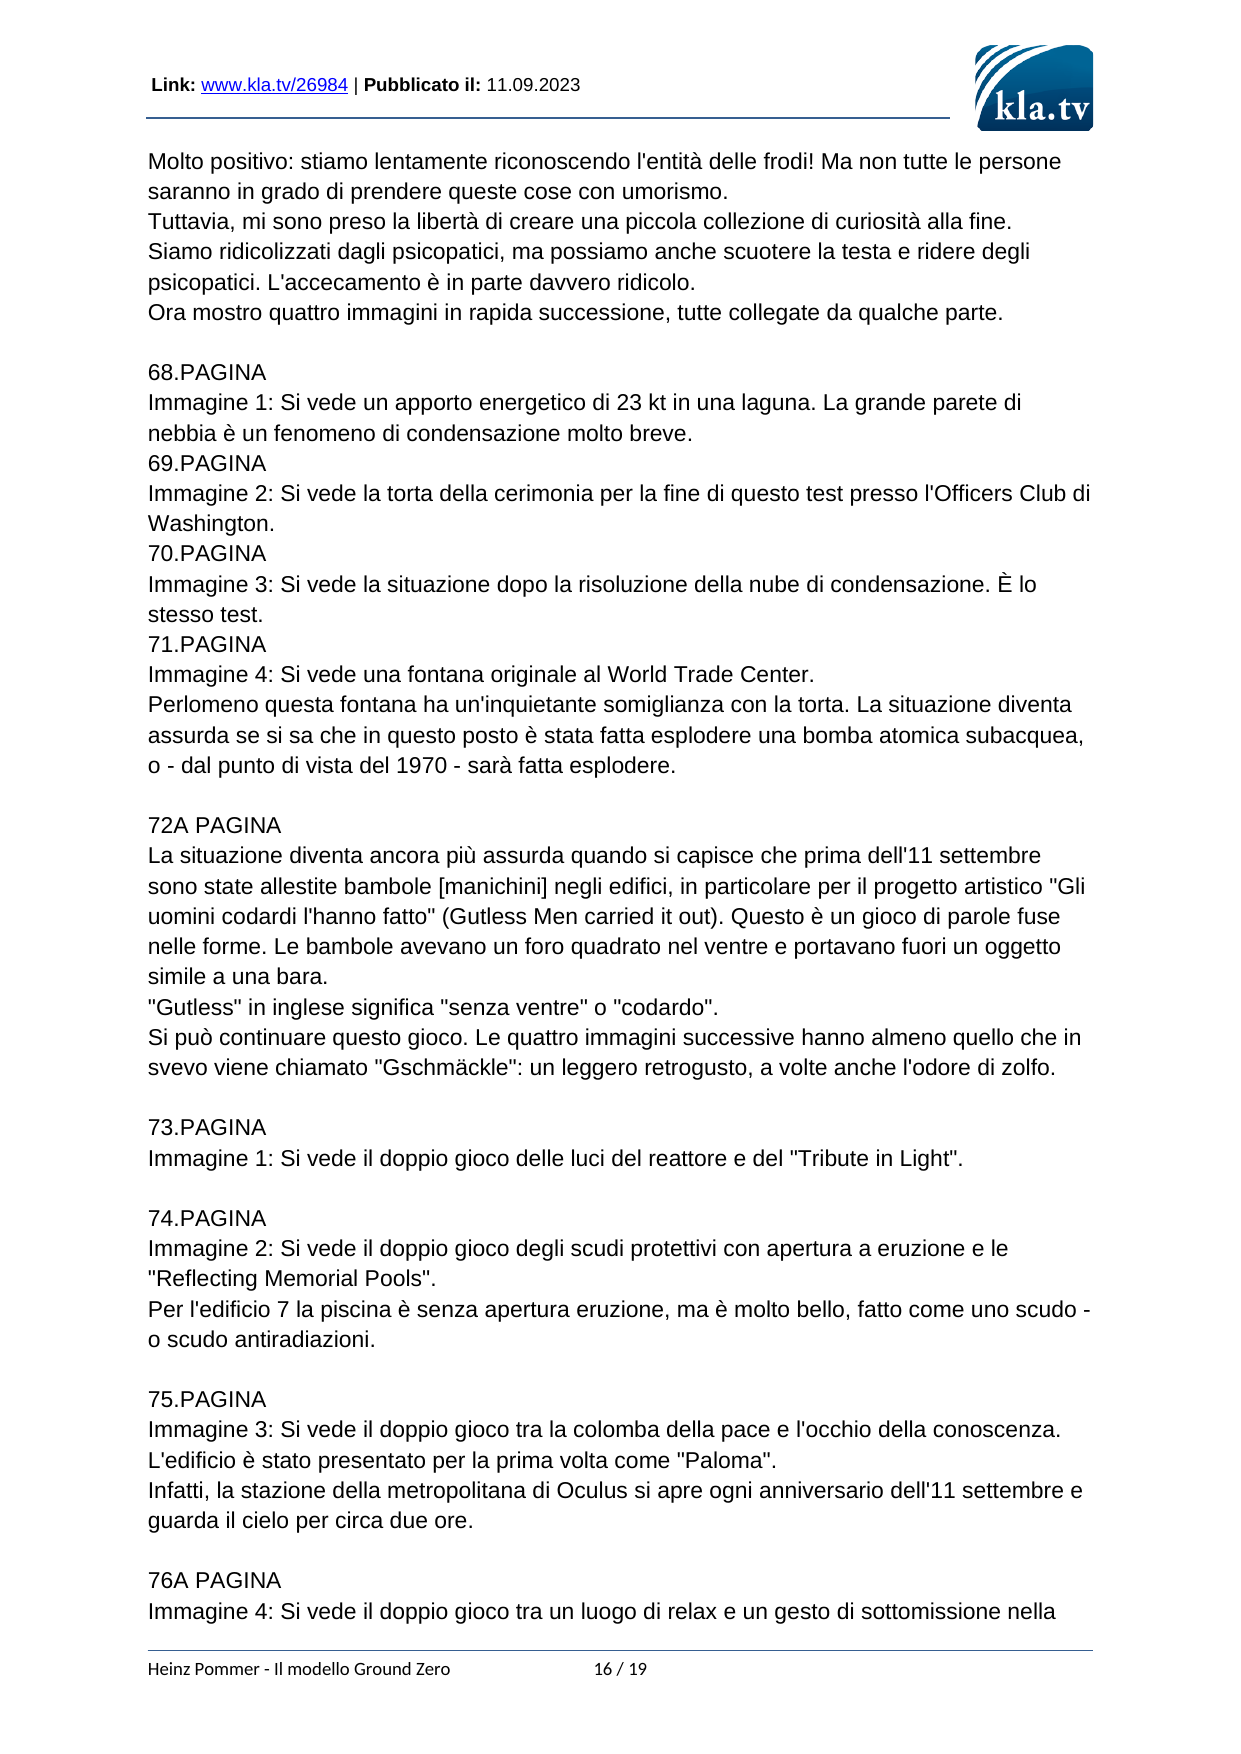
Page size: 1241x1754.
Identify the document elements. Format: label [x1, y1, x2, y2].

text [148, 148, 1093, 1624]
